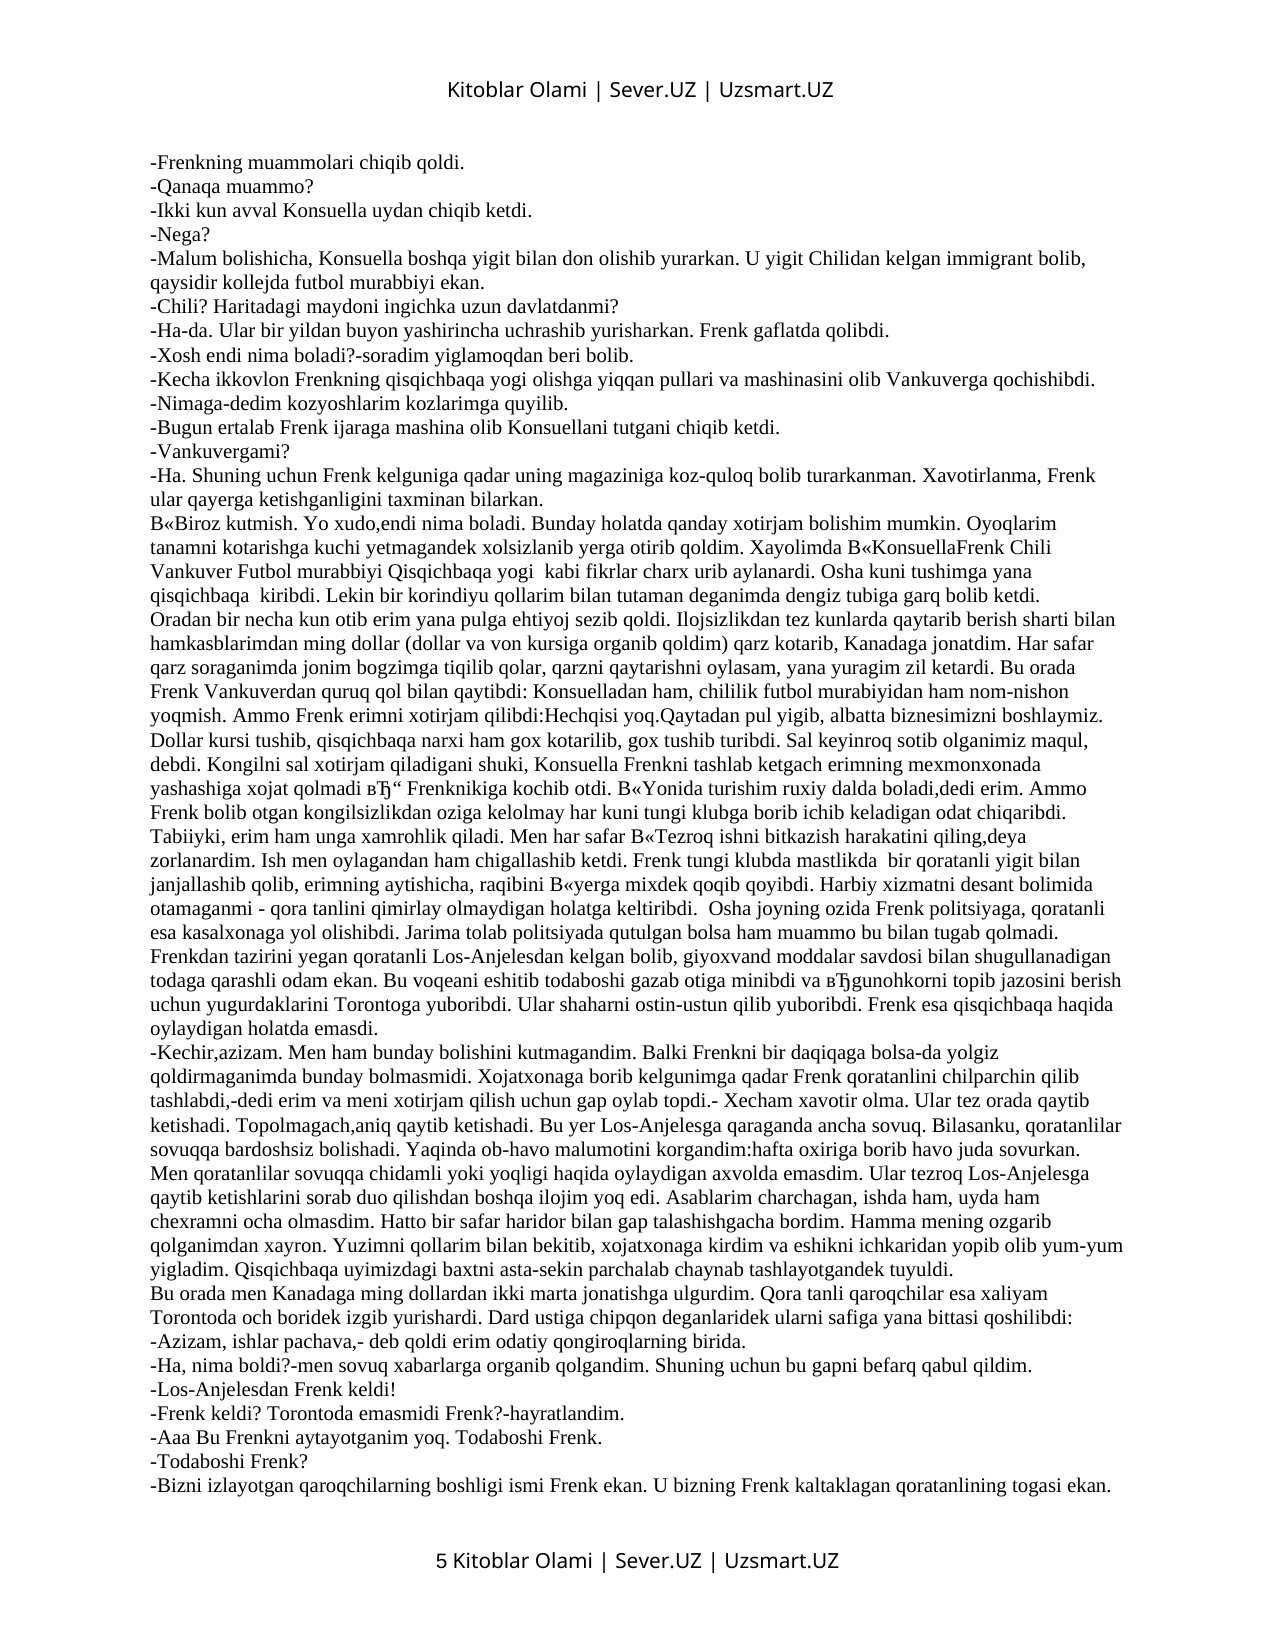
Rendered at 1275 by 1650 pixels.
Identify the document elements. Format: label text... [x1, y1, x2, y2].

text Men qoratanlilar sovuqqa chidamli yoki yoqligi haqida oylaydigan axvolda emasdim. Ular tezroq Los-Anjelesga qaytib ketishlarini sorab duo qilishdan boshqa ilojim yoq edi. Asablarim charchagan, ishda ham, uyda ham chexramni ocha olmasdim. Hatto bir safar haridor bilan gap talashishgacha bordim. Hamma mening ozgarib qolganimdan xayron. Yuzimni qollarim bilan bekitib, xojatxonaga kirdim va eshikni ichkaridan yopib olib yum-yum yigladim. Qisqichbaqa uyimizdagi baxtni asta-sekin parchalab chaynab tashlayotgandek tuyuldi. [150, 1161, 1125, 1281]
text -Ikki kun avval Konsuella uydan chiqib ketdi. [150, 198, 1125, 222]
text -Ha-da. Ular bir yildan buyon yashirincha uchrashib yurisharkan. Frenk gaflatda qolibdi. [150, 318, 1125, 342]
text -Kecha ikkovlon Frenkning qisqichbaqa yogi olishga yiqqan pullari va mashinasini olib Vankuverga qochishibdi. [150, 367, 1125, 391]
text -Todaboshi Frenk? [150, 1449, 1125, 1473]
text -Ha. Shuning uchun Frenk kelguniga qadar uning magaziniga koz-quloq bolib turarkanman. Xavotirlanma, Frenk ular qayerga ketishganligini taxminan bilarkan. [150, 463, 1125, 511]
text -Bizni izlayotgan qaroqchilarning boshligi ismi Frenk ekan. U bizning Frenk kaltaklagan qoratanlining togasi ekan. [150, 1473, 1125, 1497]
text -Kechir,azizam. Men ham bunday bolishini kutmagandim. Balki Frenkni bir daqiqaga bolsa-da yolgiz qoldirmaganimda bunday bolmasmidi. Xojatxonaga borib kelgunimga qadar Frenk qoratanlini chilparchin qilib tashlabdi,-dedi erim va meni xotirjam qilish uchun gap oylab topdi.- Xecham xavotir olma. Ular tez orada qaytib ketishadi. Topolmagach,aniq qaytib ketishadi. Bu yer Los-Anjelesga qaraganda ancha sovuq. Bilasanku, qoratanlilar sovuqqa bardoshsiz bolishadi. Yaqinda ob-havo malumotini korgandim:hafta oxiriga borib havo juda sovurkan. [150, 1040, 1125, 1161]
text -Ha, nima boldi?-men sovuq xabarlarga organib qolgandim. Shuning uchun bu gapni befarq qabul qildim. [150, 1353, 1125, 1377]
text В«Biroz kutmish. Yo xudo,endi nima boladi. Bunday holatda qanday xotirjam bolishim mumkin. Oyoqlarim tanamni kotarishga kuchi yetmagandek xolsizlanib yerga otirib qoldim. Xayolimda В«KonsuellaFrenk Chili Vankuver Futbol murabbiyi Qisqichbaqa yogi kabi fikrlar charx urib aylanardi. Osha kuni tushimga yana qisqichbaqa kiribdi. Lekin bir korindiyu qollarim bilan tutaman deganimda dengiz tubiga garq bolib ketdi. [150, 511, 1125, 607]
text -Aaa Bu Frenkni aytayotganim yoq. Todaboshi Frenk. [150, 1425, 1125, 1449]
text -Chili? Haritadagi maydoni ingichka uzun davlatdanmi? [150, 294, 1125, 318]
text -Azizam, ishlar pachava,- deb qoldi erim odatiy qongiroqlarning birida. [150, 1329, 1125, 1353]
text -Frenkning muammolari chiqib qoldi. [150, 150, 1125, 174]
text -Vankuvergami? [150, 439, 1125, 463]
text -Bugun ertalab Frenk ijaraga mashina olib Konsuellani tutgani chiqib ketdi. [150, 415, 1125, 439]
text -Frenk keldi? Torontoda emasmidi Frenk?-hayratlandim. [150, 1401, 1125, 1425]
text -Xosh endi nima boladi?-soradim yiglamoqdan beri bolib. [150, 342, 1125, 367]
text -Los-Anjelesdan Frenk keldi! [150, 1377, 1125, 1401]
text Oradan bir necha kun otib erim yana pulga ehtiyoj sezib qoldi. Ilojsizlikdan tez kunlarda qaytarib berish sharti bilan hamkasblarimdan ming dollar (dollar va von kursiga organib qoldim) qarz kotarib, Kanadaga jonatdim. Har safar qarz soraganimda jonim bogzimga tiqilib qolar, qarzni qaytarishni oylasam, yana yuragim zil ketardi. Bu orada Frenk Vankuverdan quruq qol bilan qaytibdi: Konsuelladan ham, chililik futbol murabiyidan ham nom-nishon yoqmish. Ammo Frenk erimni xotirjam qilibdi:Hechqisi yoq.Qaytadan pul yigib, albatta biznesimizni boshlaymiz. Dollar kursi tushib, qisqichbaqa narxi ham gox kotarilib, gox tushib turibdi. Sal keyinroq sotib olganimiz maqul, debdi. Kongilni sal xotirjam qiladigani shuki, Konsuella Frenkni tashlab ketgach erimning mexmonxonada yashashiga xojat qolmadi вЂ“ Frenknikiga kochib otdi. В«Yonida turishim ruxiy dalda boladi,dedi erim. Ammo Frenk bolib otgan kongilsizlikdan oziga kelolmay har kuni tungi klubga borib ichib keladigan odat chiqaribdi. Tabiiyki, erim ham unga xamrohlik qiladi. Men har safar В«Tezroq ishni bitkazish harakatini qiling,deya zorlanardim. Ish men oylagandan ham chigallashib ketdi. Frenk tungi klubda mastlikda bir qoratanli yigit bilan janjallashib qolib, erimning aytishicha, raqibini В«yerga mixdek qoqib qoyibdi. Harbiy xizmatni desant bolimida otamaganmi - qora tanlini qimirlay olmaydigan holatga keltiribdi. Osha joyning ozida Frenk politsiyaga, qoratanli esa kasalxonaga yol olishibdi. Jarima tolab politsiyada qutulgan bolsa ham muammo bu bilan tugab qolmadi. Frenkdan tazirini yegan qoratanli Los-Anjelesdan kelgan bolib, giyoxvand moddalar savdosi bilan shugullanadigan todaga qarashli odam ekan. Bu voqeani eshitib todaboshi gazab otiga minibdi va вЂgunohkorni topib jazosini berish uchun yugurdaklarini Torontoga yuboribdi. Ular shaharni ostin-ustun qilib yuboribdi. Frenk esa qisqichbaqa haqida oylaydigan holatda emasdi. [150, 607, 1125, 1040]
text -Qanaqa muammo? [150, 174, 1125, 198]
text Bu orada men Kanadaga ming dollardan ikki marta jonatishga ulgurdim. Qora tanli qaroqchilar esa xaliyam Torontoda och boridek izgib yurishardi. Dard ustiga chipqon deganlaridek ularni safiga yana bittasi qoshilibdi: [150, 1281, 1125, 1329]
text -Nega? [150, 222, 1125, 246]
text -Nimaga-dedim kozyoshlarim kozlarimga quyilib. [150, 391, 1125, 415]
text -Malum bolishicha, Konsuella boshqa yigit bilan don olishib yurarkan. U yigit Chilidan kelgan immigrant bolib, qaysidir kollejda futbol murabbiyi ekan. [150, 246, 1125, 294]
